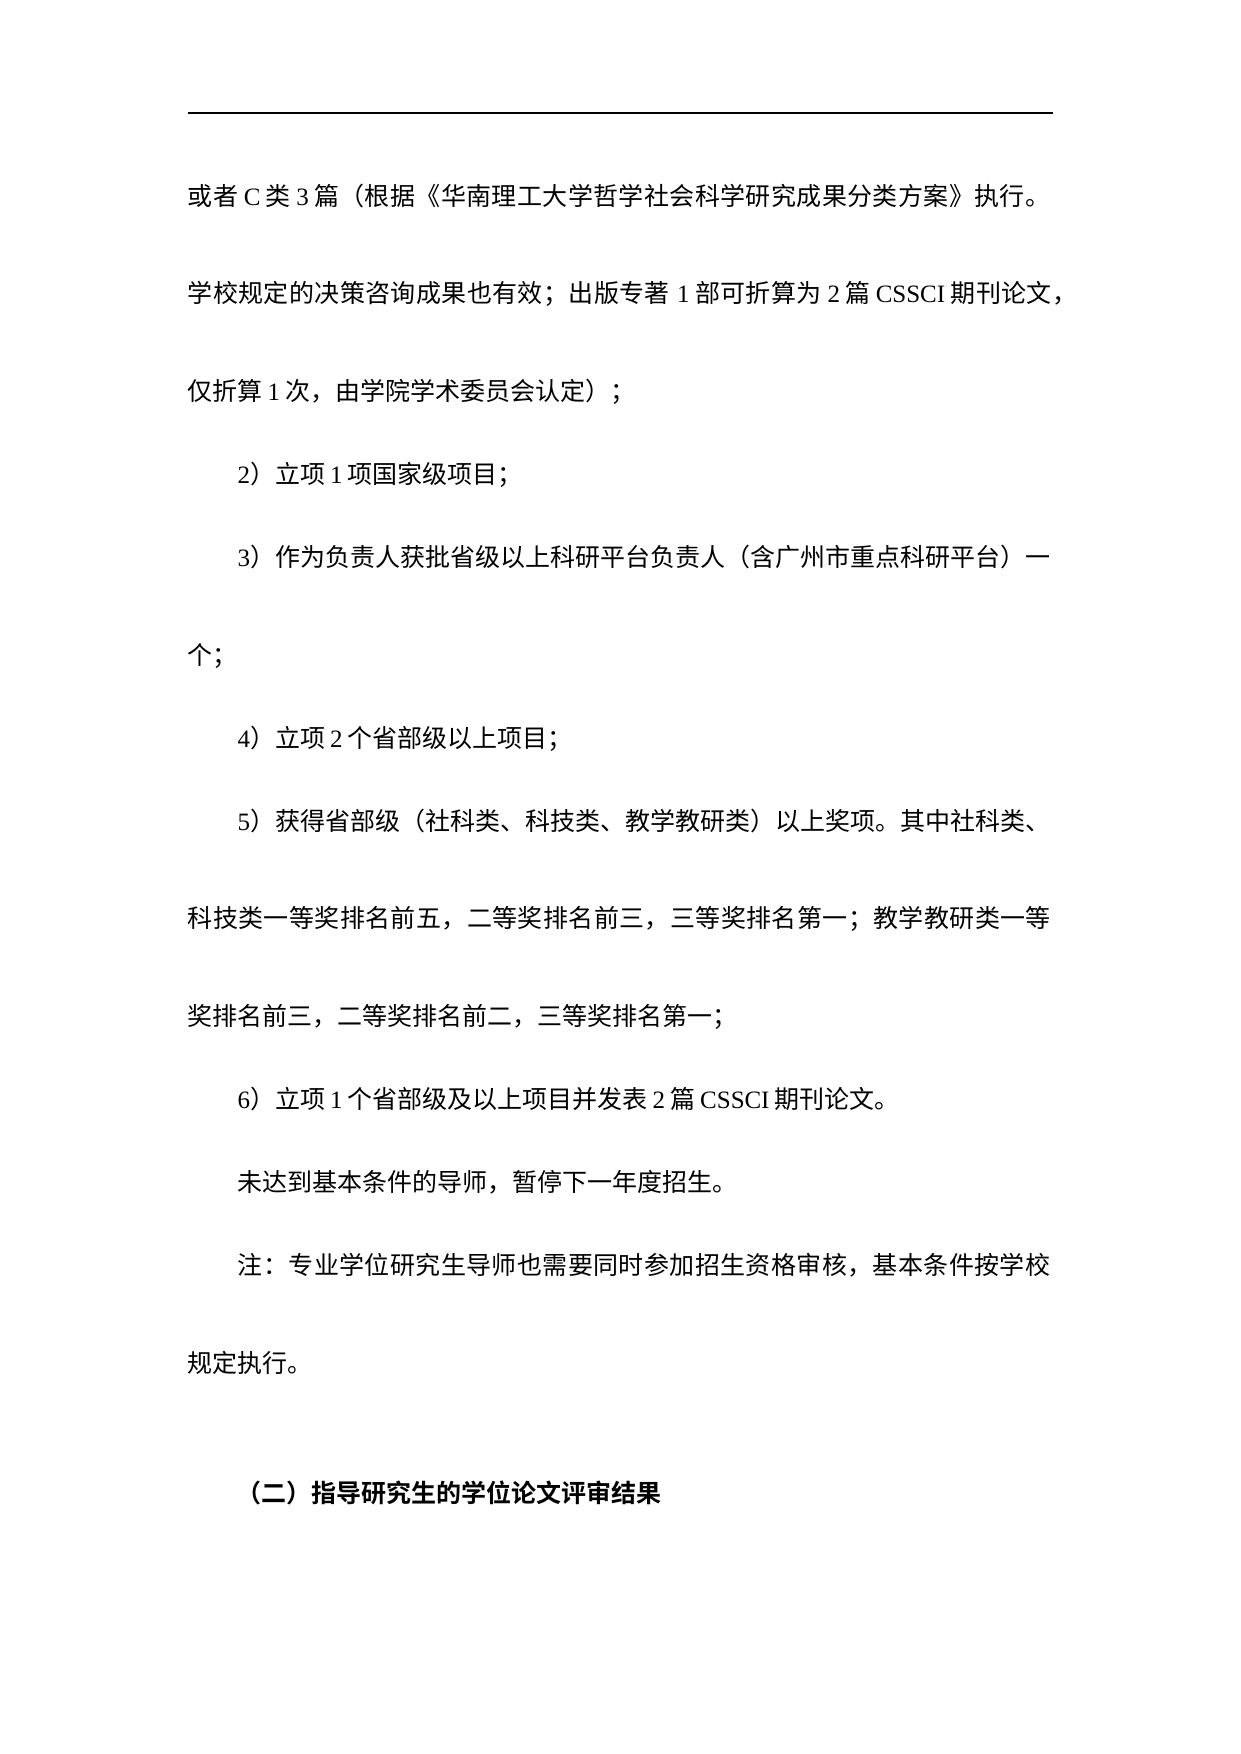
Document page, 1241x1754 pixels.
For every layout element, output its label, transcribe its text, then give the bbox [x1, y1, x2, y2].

text 4）立项2个省部级以上项目； [187, 704, 1053, 769]
text （二）指导研究生的学位论文评审结果 [187, 1459, 1053, 1524]
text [187, 162, 1053, 422]
text 2）立项1项国家级项目； [187, 440, 1053, 505]
text 6）立项1个省部级及以上项目并发表2篇CSSCI期刊论文。 [187, 1065, 1053, 1130]
text 3）作为负责人获批省级以上科研平台负责人（含广州市重点科研平台）一个； [187, 523, 1053, 686]
text 未达到基本条件的导师，暂停下一年度招生。 [187, 1148, 1053, 1213]
text 5）获得省部级（社科类、科技类、教学教研类）以上奖项。其中社科类、科技类一等奖排名前五，二等奖排名前三，三等奖排名第一；教学教研类一等奖排名前三，二等奖排名前二，三等奖排名第一； [187, 787, 1053, 1047]
text 注：专业学位研究生导师也需要同时参加招生资格审核，基本条件按学校规定执行。 [187, 1231, 1053, 1394]
